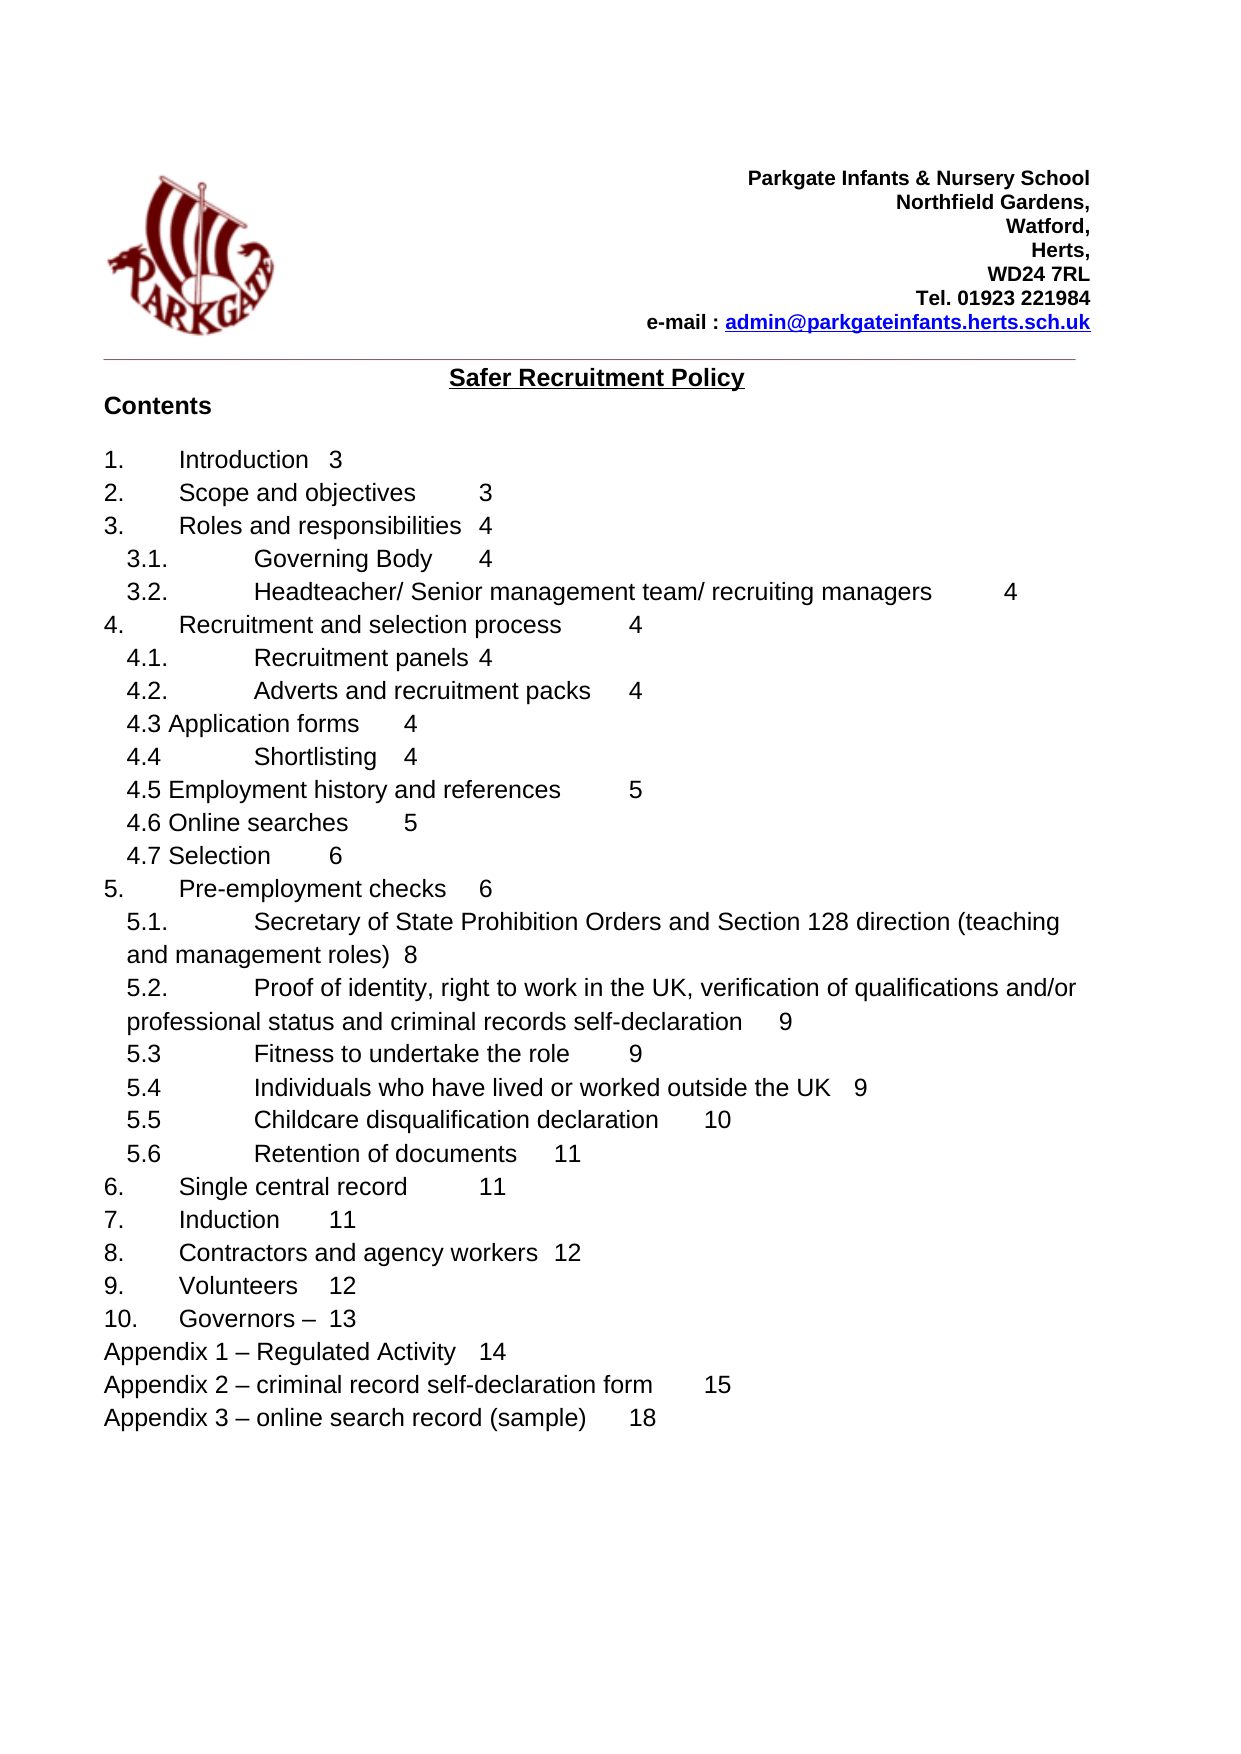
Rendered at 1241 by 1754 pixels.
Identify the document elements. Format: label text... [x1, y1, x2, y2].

text 4.5 Employment history and references 5 [561, 775, 1090, 804]
text 4.7 Selection 6 [126, 841, 1090, 870]
text 5.3 Fitness to undertake the role 9 [126, 1039, 1090, 1068]
text 3.1. Governing Body 4 [126, 544, 1090, 573]
text Watford, [278, 214, 1090, 238]
text 9. Volunteers 12 [298, 1271, 1090, 1299]
text 6. Single central record 11 [103, 1172, 179, 1200]
text 4. Recruitment and selection process 4 [103, 610, 1090, 639]
text Tel. 01923 221984 [278, 286, 1090, 310]
text Herts, [278, 238, 1090, 262]
text 4.4 Shortlisting 4 [126, 742, 1090, 771]
text WD24 7RL [278, 262, 1090, 286]
text 10. Governors – 13 [103, 1304, 179, 1332]
text 5. Pre-employment checks 6 [447, 874, 1090, 903]
text e-mail : admin@parkgateinfants.herts.sch.uk [278, 310, 1090, 334]
text 9. Volunteers 12 [103, 1271, 179, 1299]
text Contents [103, 391, 1090, 420]
text 5. Pre-employment checks 6 [103, 874, 179, 903]
text 5.1. Secretary of State Prohibition Orders and Section 128 direction (teaching and management roles) 8 [126, 907, 1090, 969]
text Appendix 3 – online search record (sample) 18 [103, 1403, 1090, 1431]
picture [103, 173, 278, 339]
text 1. Introduction 3 [103, 445, 1090, 474]
text 5.6 Retention of documents 11 [126, 1138, 1090, 1167]
text 8. Contractors and agency workers 12 [538, 1238, 1090, 1266]
text 5.2. Proof of identity, right to work in the UK, verification of qualifications and/or professional status and criminal records self-declaration 9 [126, 973, 1090, 1035]
text ______________________________________________________________________ [103, 334, 1090, 362]
text 2. Scope and objectives 3 [103, 478, 1090, 507]
text Appendix 2 – criminal record self-declaration form 15 [103, 1370, 1090, 1398]
text Northfield Gardens, [278, 190, 1090, 214]
text Parkgate Infants & Nursery School [103, 166, 1090, 190]
text 5.5 Childcare disqualification declaration 10 [659, 1106, 1090, 1134]
text 4.3 Application forms 4 [126, 709, 1090, 738]
text 4.1. Recruitment panels 4 [126, 643, 1090, 672]
text 3.2. Headteacher/ Senior management team/ recruiting managers 4 [126, 577, 1090, 606]
text Appendix 1 – Regulated Activity 14 [103, 1337, 1090, 1365]
text 3. Roles and responsibilities 4 [103, 511, 1090, 540]
text 5.4 Individuals who have lived or worked outside the UK 9 [126, 1072, 1090, 1101]
text 5.5 Childcare disqualification declaration 10 [126, 1106, 254, 1134]
text 7. Induction 11 [103, 1204, 1090, 1233]
text 10. Governors – 13 [323, 1304, 1090, 1332]
text 4.2. Adverts and recruitment packs 4 [126, 676, 1090, 705]
text 6. Single central record 11 [408, 1172, 1090, 1200]
text Safer Recruitment Policy [103, 362, 1090, 391]
text 4.6 Online searches 5 [126, 808, 1090, 837]
